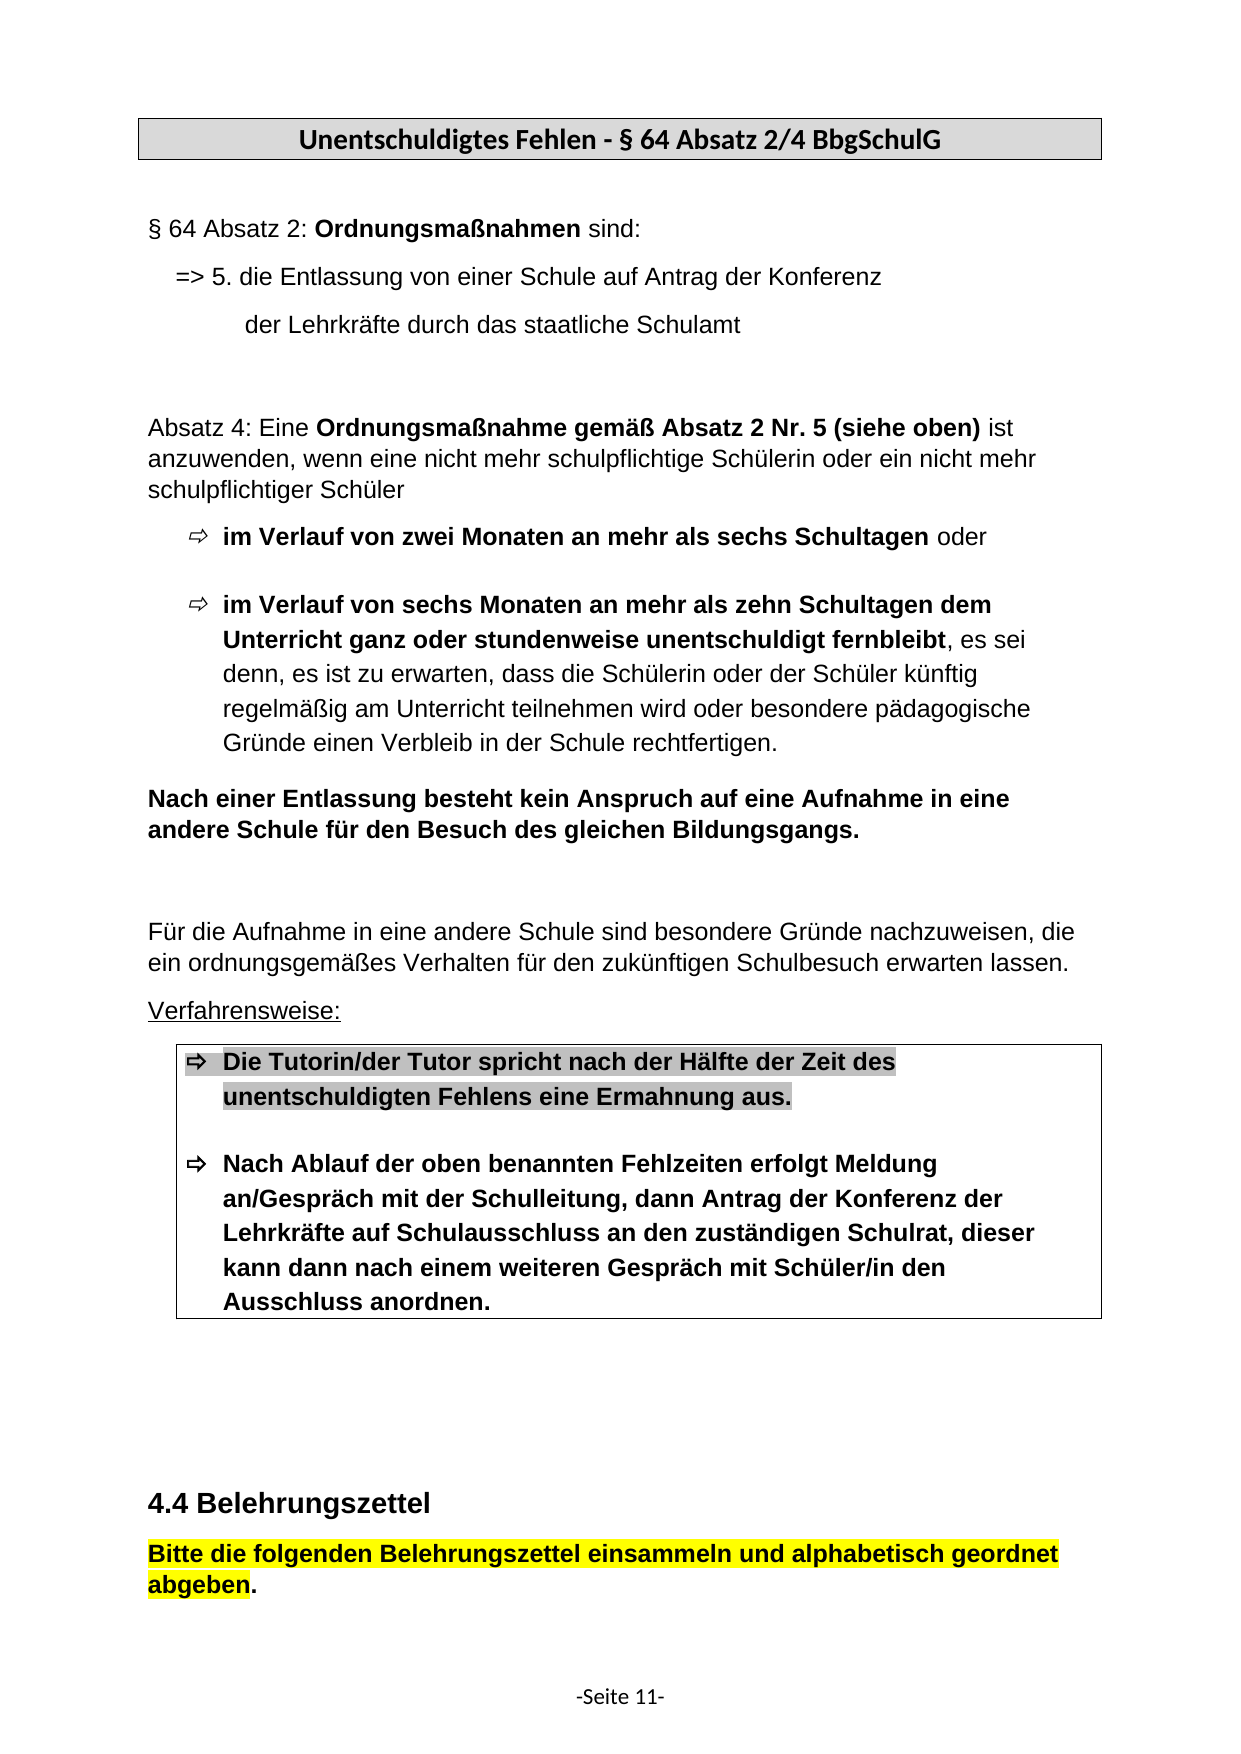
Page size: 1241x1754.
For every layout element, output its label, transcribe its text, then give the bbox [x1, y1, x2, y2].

text Verfahrensweise: [148, 996, 1093, 1025]
list Nach Ablauf der oben benannten Fehlzeiten erfolgt Meldung an/Gespräch mit der Schulleitung, dann Antrag der Konferenz der Lehrkräfte auf Schulausschluss an den zuständigen Schulrat, dieser kann dann nach einem weiteren Gespräch mit Schüler/in den Ausschluss anordnen. [177, 1146, 1101, 1318]
list im Verlauf von zwei Monaten an mehr als sechs Schultagen oder [185, 522, 1093, 585]
list im Verlauf von sechs Monaten an mehr als zehn Schultagen dem Unterricht ganz oder stundenweise unentschuldigt fernbleibt, es sei denn, es ist zu erwarten, dass die Schülerin oder der Schüler künftig regelmäßig am Unterricht teilnehmen wird oder besondere pädagogische Gründe einen Verbleib in der Schule rechtfertigen. [185, 590, 1093, 757]
text Nach einer Entlassung besteht kein Anspruch auf eine Aufnahme in eine andere Schule für den Besuch des gleichen Bildungsgangs. [148, 783, 1093, 843]
text § 64 Absatz 2: Ordnungsmaßnahmen sind: [148, 214, 1093, 243]
list Die Tutorin/der Tutor spricht nach der Hälfte der Zeit des unentschuldigten Fehlens eine Ermahnung aus. [177, 1045, 1101, 1144]
text Unentschuldigtes Fehlen - § 64 Absatz 2/4 BbgSchulG [139, 119, 1101, 159]
text Absatz 4: Eine Ordnungsmaßnahme gemäß Absatz 2 Nr. 5 (siehe oben) ist anzuwenden, wenn eine nicht mehr schulpflichtige Schülerin oder ein nicht mehr schulpflichtiger Schüler [148, 412, 1093, 503]
text Für die Aufnahme in eine andere Schule sind besondere Gründe nachzuweisen, die ein ordnungsgemäßes Verhalten für den zukünftigen Schulbesuch erwarten lassen. [148, 917, 1093, 977]
text 4.4 Belehrungszettel [148, 1486, 1093, 1520]
text => 5. die Entlassung von einer Schule auf Antrag der Konferenz [148, 262, 1107, 291]
text Bitte die folgenden Belehrungszettel einsammeln und alphabetisch geordnet abgeben. [148, 1539, 1093, 1599]
text der Lehrkräfte durch das staatliche Schulamt [148, 310, 1107, 338]
